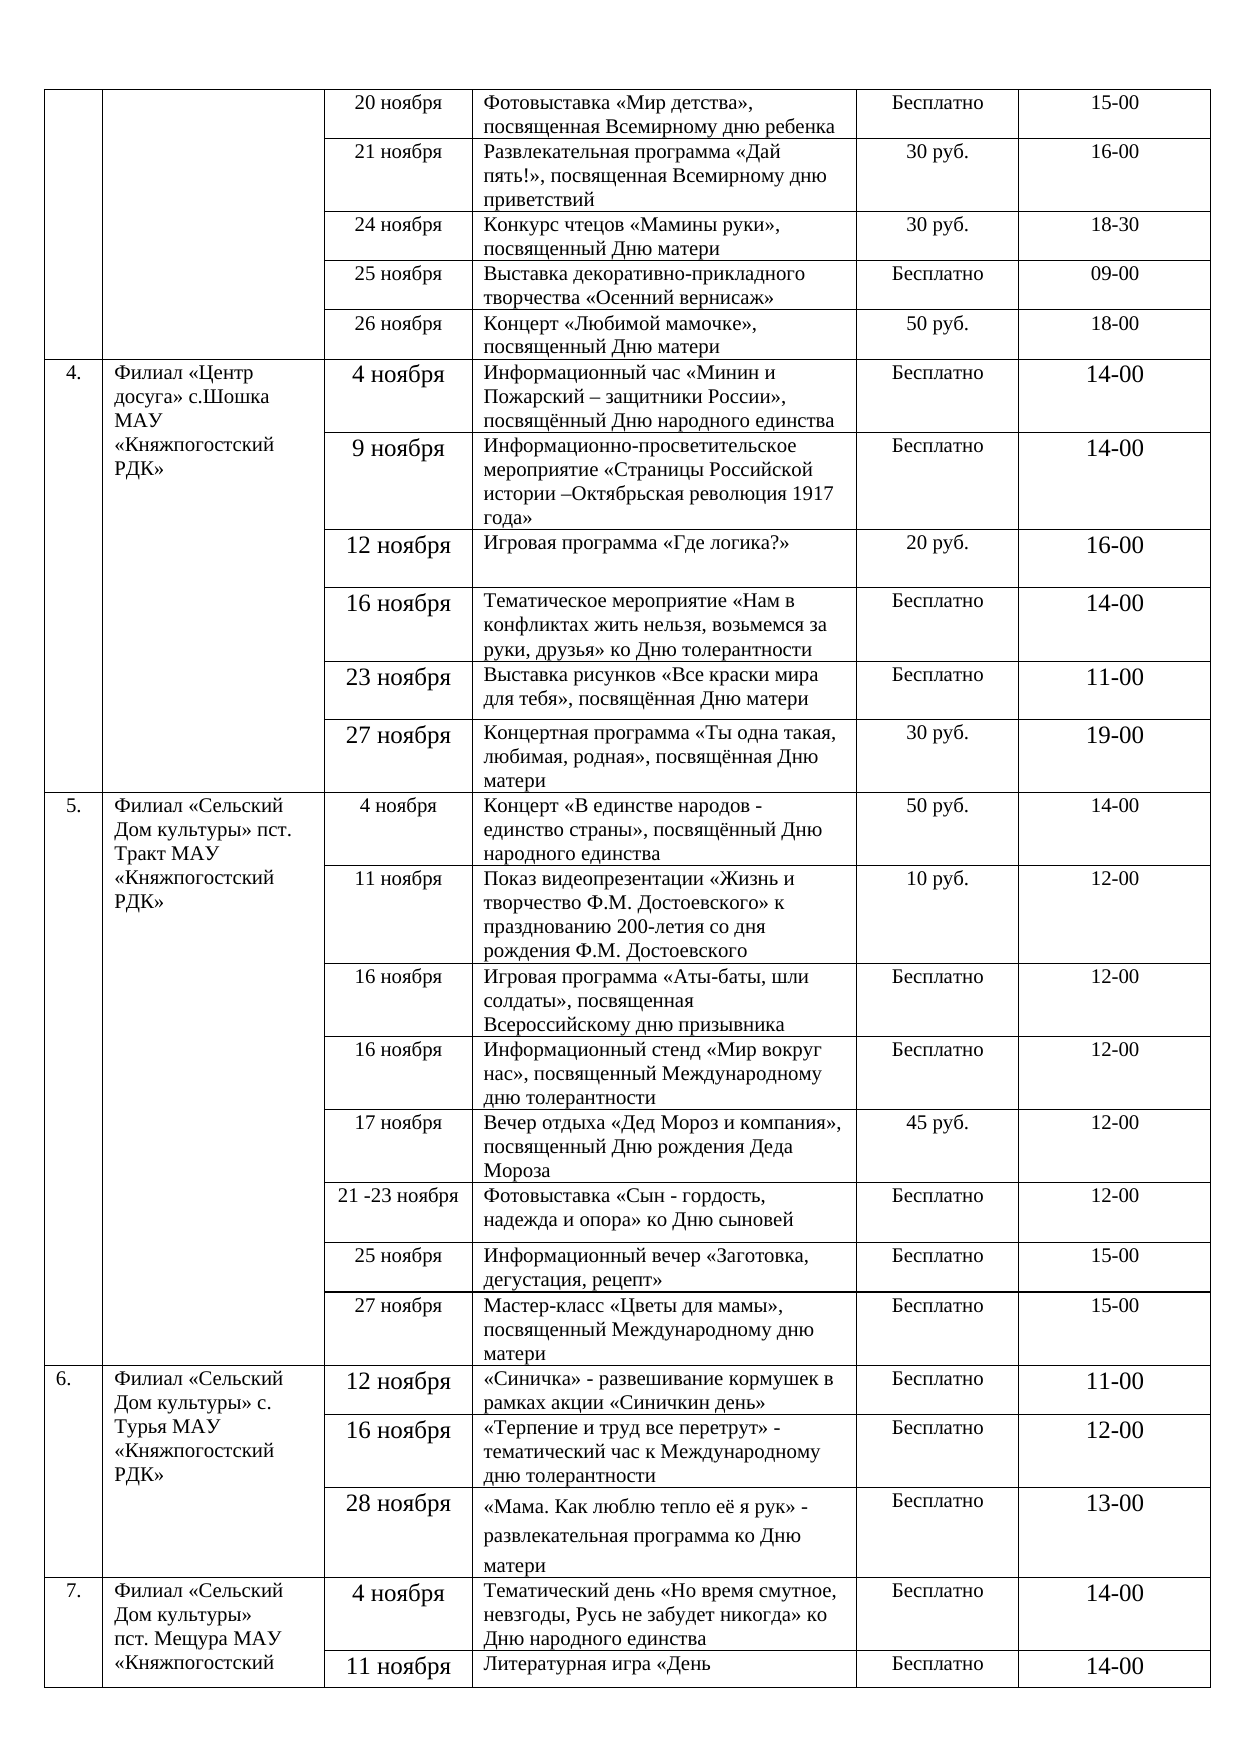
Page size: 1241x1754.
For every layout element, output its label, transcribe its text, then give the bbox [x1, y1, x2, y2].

table_cell 14-00 [1019, 433, 1210, 529]
table_cell 10 руб. [857, 866, 1018, 962]
table_cell Бесплатно [857, 1578, 1018, 1650]
table_cell 18-00 [1019, 310, 1210, 358]
table_cell 17 ноября [325, 1110, 472, 1182]
table_cell Тематический день «Но время смутное, невзгоды, Русь не забудет никогда» ко Дню народного единства [473, 1578, 856, 1650]
table_cell 15-00 [1019, 1293, 1210, 1365]
table_cell Бесплатно [857, 1651, 1018, 1687]
table_cell Тематическое мероприятие «Нам в конфликтах жить нельзя, возьмемся за руки, друзья» ко Дню толерантности [473, 588, 856, 661]
table_cell Фотовыставка «Мир детства», посвященная Всемирному дню ребенка [473, 90, 856, 138]
table_cell Бесплатно [857, 1415, 1018, 1487]
table_cell 16 ноября [325, 1415, 472, 1487]
table_cell 14-00 [1019, 1651, 1210, 1687]
table_cell Выставка декоративно-прикладного творчества «Осенний вернисаж» [473, 261, 856, 309]
table_cell Игровая программа «Аты-баты, шли солдаты», посвященная Всероссийскому дню призывника [473, 964, 856, 1036]
table_cell Бесплатно [857, 1366, 1018, 1414]
table_cell Информационный стенд «Мир вокруг нас», посвященный Международному дню толерантности [473, 1037, 856, 1109]
table_cell Бесплатно [857, 662, 1018, 719]
table_cell Бесплатно [857, 433, 1018, 529]
table_cell Филиал «Центр досуга» с.Шошка МАУ «Княжпогостский РДК» [103, 360, 324, 792]
table_cell 5. [45, 793, 102, 1365]
table_cell 12 ноября [325, 530, 472, 587]
table_cell 12-00 [1019, 1110, 1210, 1182]
table_cell 16-00 [1019, 530, 1210, 587]
table_cell 12-00 [1019, 964, 1210, 1036]
table_cell 7. [45, 1578, 102, 1687]
table_cell 15-00 [1019, 1243, 1210, 1291]
table_cell Фотовыставка «Сын - гордость, надежда и опора» ко Дню сыновей [473, 1183, 856, 1242]
table_cell Бесплатно [857, 588, 1018, 661]
table_cell Концерт «Любимой мамочке», посвященный Дню матери [473, 310, 856, 358]
table_cell 30 руб. [857, 212, 1018, 260]
table_cell 09-00 [1019, 261, 1210, 309]
table_cell Мастер-класс «Цветы для мамы», посвященный Международному дню матери [473, 1293, 856, 1365]
table_cell 45 руб. [857, 1110, 1018, 1182]
table_cell Показ видеопрезентации «Жизнь и творчество Ф.М. Достоевского» к празднованию 200-летия со дня рождения Ф.М. Достоевского [473, 866, 856, 962]
table_cell 14-00 [1019, 1578, 1210, 1650]
table_cell 50 руб. [857, 793, 1018, 865]
table_cell 24 ноября [325, 212, 472, 260]
table_cell Выставка рисунков «Все краски мира для тебя», посвящённая Дню матери [473, 662, 856, 719]
table_cell 4 ноября [325, 1578, 472, 1650]
table_cell 30 руб. [857, 139, 1018, 211]
table_cell 25 ноября [325, 261, 472, 309]
table_cell 16 ноября [325, 964, 472, 1036]
table_cell Бесплатно [857, 261, 1018, 309]
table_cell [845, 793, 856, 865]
table_cell Информационный час «Минин и Пожарский – защитники России», посвящённый Дню народного единства [473, 360, 856, 432]
table_cell 12 ноября [325, 1366, 472, 1414]
table_cell 4 ноября [325, 793, 472, 865]
table_cell Филиал «Сельский Дом культуры» с. Турья МАУ «Княжпогостский РДК» [103, 1366, 324, 1577]
table_cell 11 ноября [325, 1651, 472, 1687]
table_cell 4 ноября [325, 360, 472, 432]
table_cell Бесплатно [857, 1243, 1018, 1291]
table_cell 23 ноября [325, 662, 472, 719]
table_cell 12-00 [1019, 1037, 1210, 1109]
table_cell 16 ноября [325, 1037, 472, 1109]
table_cell 14-00 [1019, 793, 1210, 865]
table_cell 50 руб. [857, 310, 1018, 358]
table_cell 12-00 [1019, 1415, 1210, 1487]
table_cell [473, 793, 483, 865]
table_cell Бесплатно [857, 90, 1018, 138]
table_cell 19-00 [1019, 720, 1210, 792]
table_cell «Мама. Как люблю тепло её я рук» - развлекательная программа ко Дню матери [473, 1488, 856, 1577]
table_cell 12-00 [1019, 1183, 1210, 1242]
table_cell 30 руб. [857, 720, 1018, 792]
table_cell 20 руб. [857, 530, 1018, 587]
table_cell 21 ноября [325, 139, 472, 211]
table_cell 11-00 [1019, 662, 1210, 719]
table_cell Бесплатно [857, 964, 1018, 1036]
table_cell 14-00 [1019, 588, 1210, 661]
table_cell 25 ноября [325, 1243, 472, 1291]
table_cell 6. [45, 1366, 102, 1577]
table_cell Бесплатно [857, 1183, 1018, 1242]
table_cell 16 ноября [325, 588, 472, 661]
table_cell 20 ноября [325, 90, 472, 138]
table_cell Бесплатно [857, 1488, 1018, 1577]
table_cell Игровая программа «Где логика?» [473, 530, 856, 587]
table_cell 27 ноября [325, 1293, 472, 1365]
table_cell Информационный вечер «Заготовка, дегустация, рецепт» [473, 1243, 856, 1291]
table_cell 13-00 [1019, 1488, 1210, 1577]
table_cell 11-00 [1019, 1366, 1210, 1414]
table_cell 27 ноября [325, 720, 472, 792]
table_cell 9 ноября [325, 433, 472, 529]
table_cell «Терпение и труд все перетрут» - тематический час к Международному дню толерантности [473, 1415, 856, 1487]
table_cell 11 ноября [325, 866, 472, 962]
table_cell Филиал «Сельский Дом культуры» пст. Мещура МАУ «Княжпогостский РДК» [103, 1578, 324, 1687]
table_cell Бесплатно [857, 1037, 1018, 1109]
table_cell «Синичка» - развешивание кормушек в рамках акции «Синичкин день» [473, 1366, 856, 1414]
table_cell 4. [45, 360, 102, 792]
table_cell 26 ноября [325, 310, 472, 358]
table_cell Филиал «Сельский Дом культуры» пст. Тракт МАУ «Княжпогостский РДК» [103, 793, 324, 1365]
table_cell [473, 1651, 856, 1687]
table_cell Бесплатно [857, 360, 1018, 432]
table_cell Бесплатно [857, 1293, 1018, 1365]
table_cell 21 -23 ноября [325, 1183, 472, 1242]
table_cell 15-00 [1019, 90, 1210, 138]
table_cell Конкурс чтецов «Мамины руки», посвященный Дню матери [473, 212, 856, 260]
table_cell 12-00 [1019, 866, 1210, 962]
table_cell Информационно-просветительское мероприятие «Страницы Российской истории –Октябрьская революция 1917 года» [473, 433, 856, 529]
table_cell 16-00 [1019, 139, 1210, 211]
table_cell Концертная программа «Ты одна такая, любимая, родная», посвящённая Дню матери [473, 720, 856, 792]
table_cell 14-00 [1019, 360, 1210, 432]
table_cell 18-30 [1019, 212, 1210, 260]
table_cell 28 ноября [325, 1488, 472, 1577]
table_cell Вечер отдыха «Дед Мороз и компания», посвященный Дню рождения Деда Мороза [473, 1110, 856, 1182]
table_cell Развлекательная программа «Дай пять!», посвященная Всемирному дню приветствий [473, 139, 856, 211]
